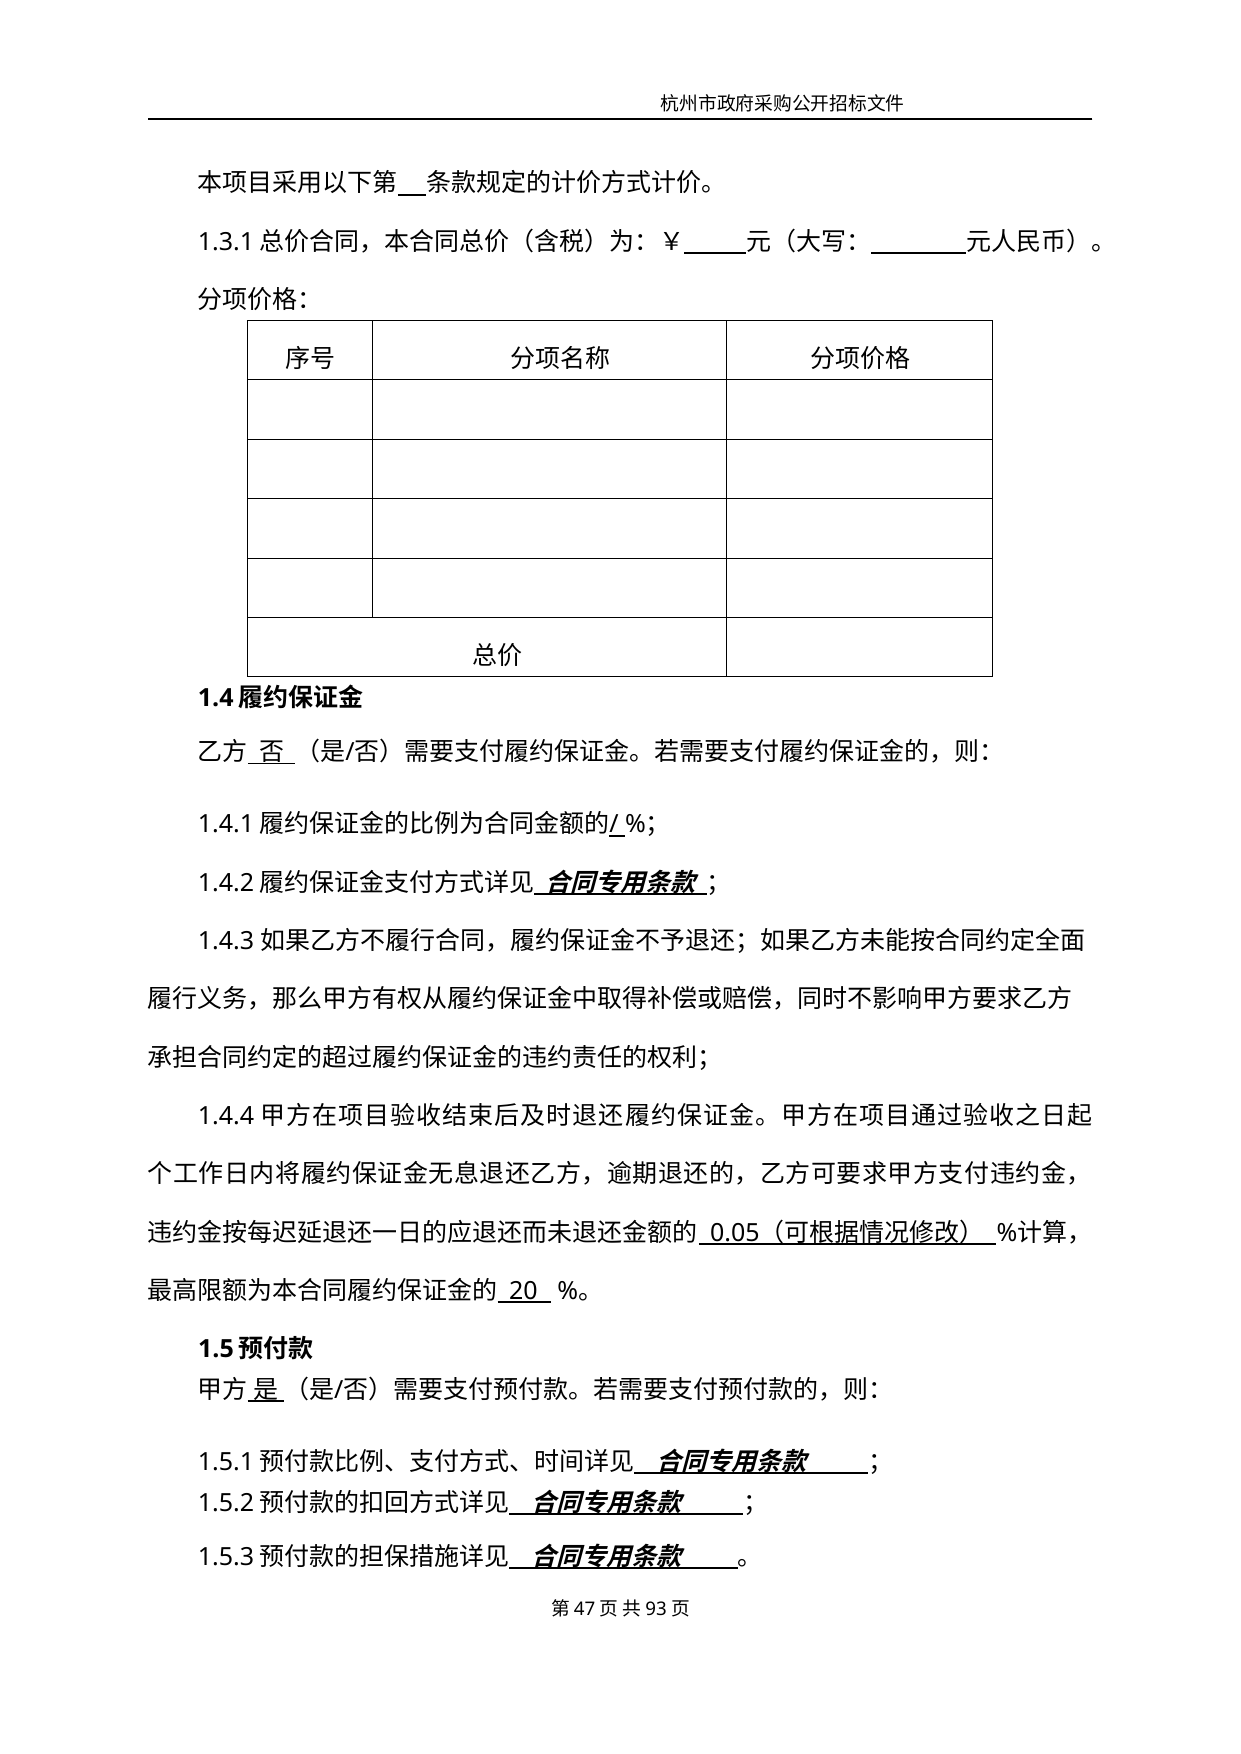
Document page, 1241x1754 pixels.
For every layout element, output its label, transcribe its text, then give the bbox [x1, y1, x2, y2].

table_cell [373, 559, 726, 617]
text 1.4.2履约保证金支付方式详见 合同专用条款 ； [148, 844, 1092, 903]
table_cell [248, 559, 372, 617]
text 1.4.1履约保证金的比例为合同金额的/ %； [148, 786, 1092, 844]
table_cell [248, 499, 372, 557]
table_header 分项价格 [727, 321, 992, 379]
text 1.4履约保证金 [148, 677, 1092, 713]
text 乙方 否 （是/否）需要支付履约保证金。若需要支付履约保证金的，则： [148, 732, 1092, 768]
table_cell [248, 380, 372, 439]
table_cell [727, 440, 992, 498]
text 分项价格： [148, 262, 1092, 320]
text 1.3.1总价合同，本合同总价（含税）为：￥ 元（大写： 元人民币）。 [148, 203, 1092, 262]
text 本项目采用以下第 条款规定的计价方式计价。 [148, 145, 1092, 203]
text 甲方 是 （是/否）需要支付预付款。若需要支付预付款的，则： [148, 1369, 1092, 1406]
text 1.5.3预付款的担保措施详见 合同专用条款 。 [148, 1536, 1092, 1573]
text 1.5.1预付款比例、支付方式、时间详见 合同专用条款 ； [148, 1424, 1092, 1482]
table_cell [727, 618, 992, 676]
table_cell [727, 559, 992, 617]
table_header 分项名称 [373, 321, 726, 379]
table_cell 总价 [248, 618, 726, 676]
text 1.4.4甲方在项目验收结束后及时退还履约保证金。甲方在项目通过验收之日起 个工作日内将履约保证金无息退还乙方，逾期退还的，乙方可要求甲方支付违约金，违约金按每迟延退还一日的应退还而未退还金额的 0.05（可根据情况修改） %计算，最高限额为本合同履约保证金的 20 %。 [148, 1078, 1092, 1311]
table_cell [373, 499, 726, 557]
table_cell [373, 380, 726, 439]
table_cell [248, 440, 372, 498]
text 1.5预付款 [148, 1311, 1092, 1369]
table_header 序号 [248, 321, 372, 379]
table_cell [373, 440, 726, 498]
table_cell [727, 499, 992, 557]
text 1.5.2预付款的扣回方式详见 合同专用条款 ； [148, 1482, 1092, 1518]
table_cell [727, 380, 992, 439]
subtitle 1.4.3 如果乙方不履行合同，履约保证金不予退还；如果乙方未能按合同约定全面履行义务，那么甲方有权从履约保证金中取得补偿或赔偿，同时不影响甲方要求乙方承担合同约定的超过履约保证金的违约责任的权利； [148, 903, 1092, 1078]
